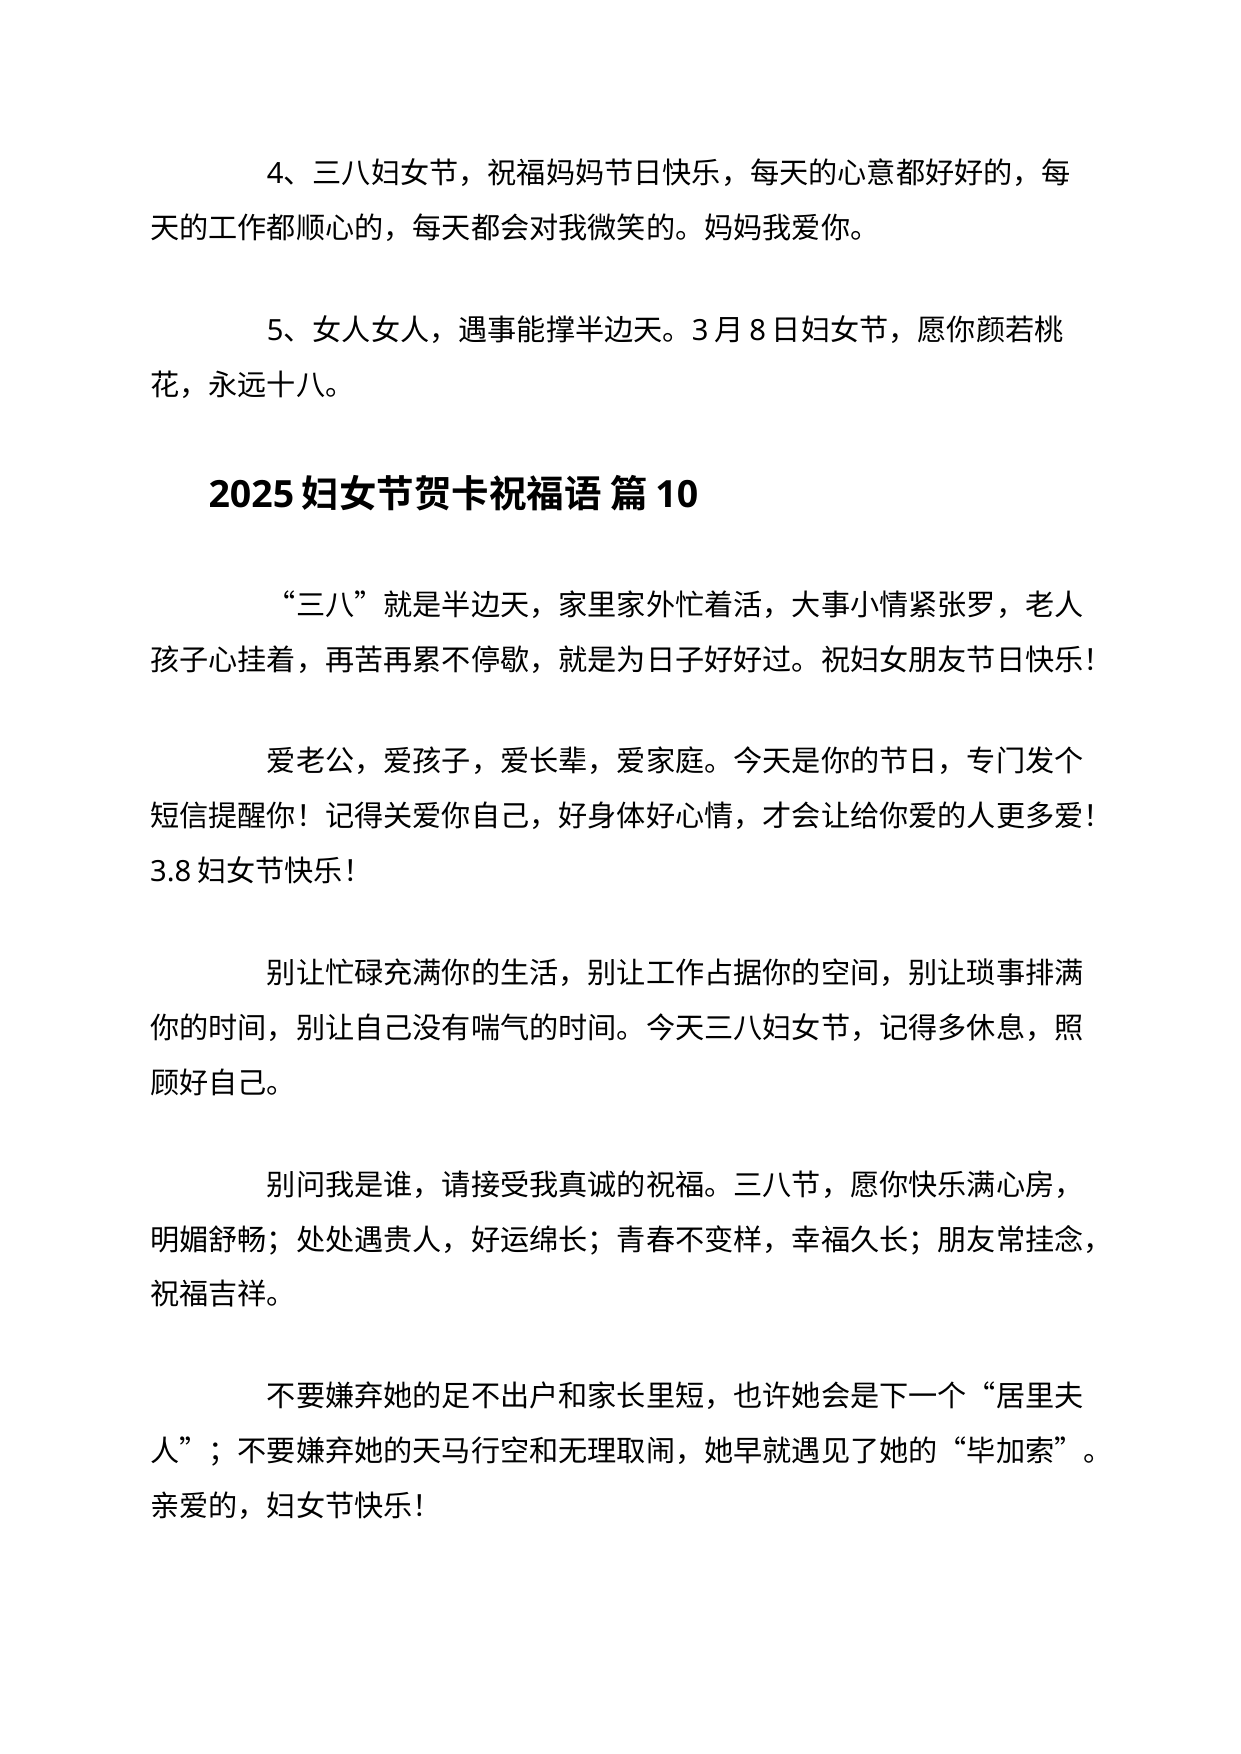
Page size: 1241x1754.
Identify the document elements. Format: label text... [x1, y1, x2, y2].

text 2025妇女节贺卡祝福语 篇10 [150, 463, 1090, 518]
text “三八”就是半边天，家里家外忙着活，大事小情紧张罗，老人孩子心挂着，再苦再累不停歇，就是为日子好好过。祝妇女朋友节日快乐！ [150, 581, 1090, 678]
text 4、三八妇女节，祝福妈妈节日快乐，每天的心意都好好的，每天的工作都顺心的，每天都会对我微笑的。妈妈我爱你。 [150, 150, 1090, 247]
text 5、女人女人，遇事能撑半边天。3月8日妇女节，愿你颜若桃花，永远十八。 [150, 307, 1090, 404]
text 别问我是谁，请接受我真诚的祝福。三八节，愿你快乐满心房，明媚舒畅；处处遇贵人，好运绵长；青春不变样，幸福久长；朋友常挂念，祝福吉祥。 [150, 1161, 1090, 1313]
text 不要嫌弃她的足不出户和家长里短，也许她会是下一个“居里夫人”；不要嫌弃她的天马行空和无理取闹，她早就遇见了她的“毕加索”。亲爱的，妇女节快乐！ [150, 1373, 1090, 1525]
text 爱老公，爱孩子，爱长辈，爱家庭。今天是你的节日，专门发个短信提醒你！记得关爱你自己，好身体好心情，才会让给你爱的人更多爱！3.8妇女节快乐！ [150, 738, 1090, 890]
text 别让忙碌充满你的生活，别让工作占据你的空间，别让琐事排满你的时间，别让自己没有喘气的时间。今天三八妇女节，记得多休息，照顾好自己。 [150, 949, 1090, 1102]
